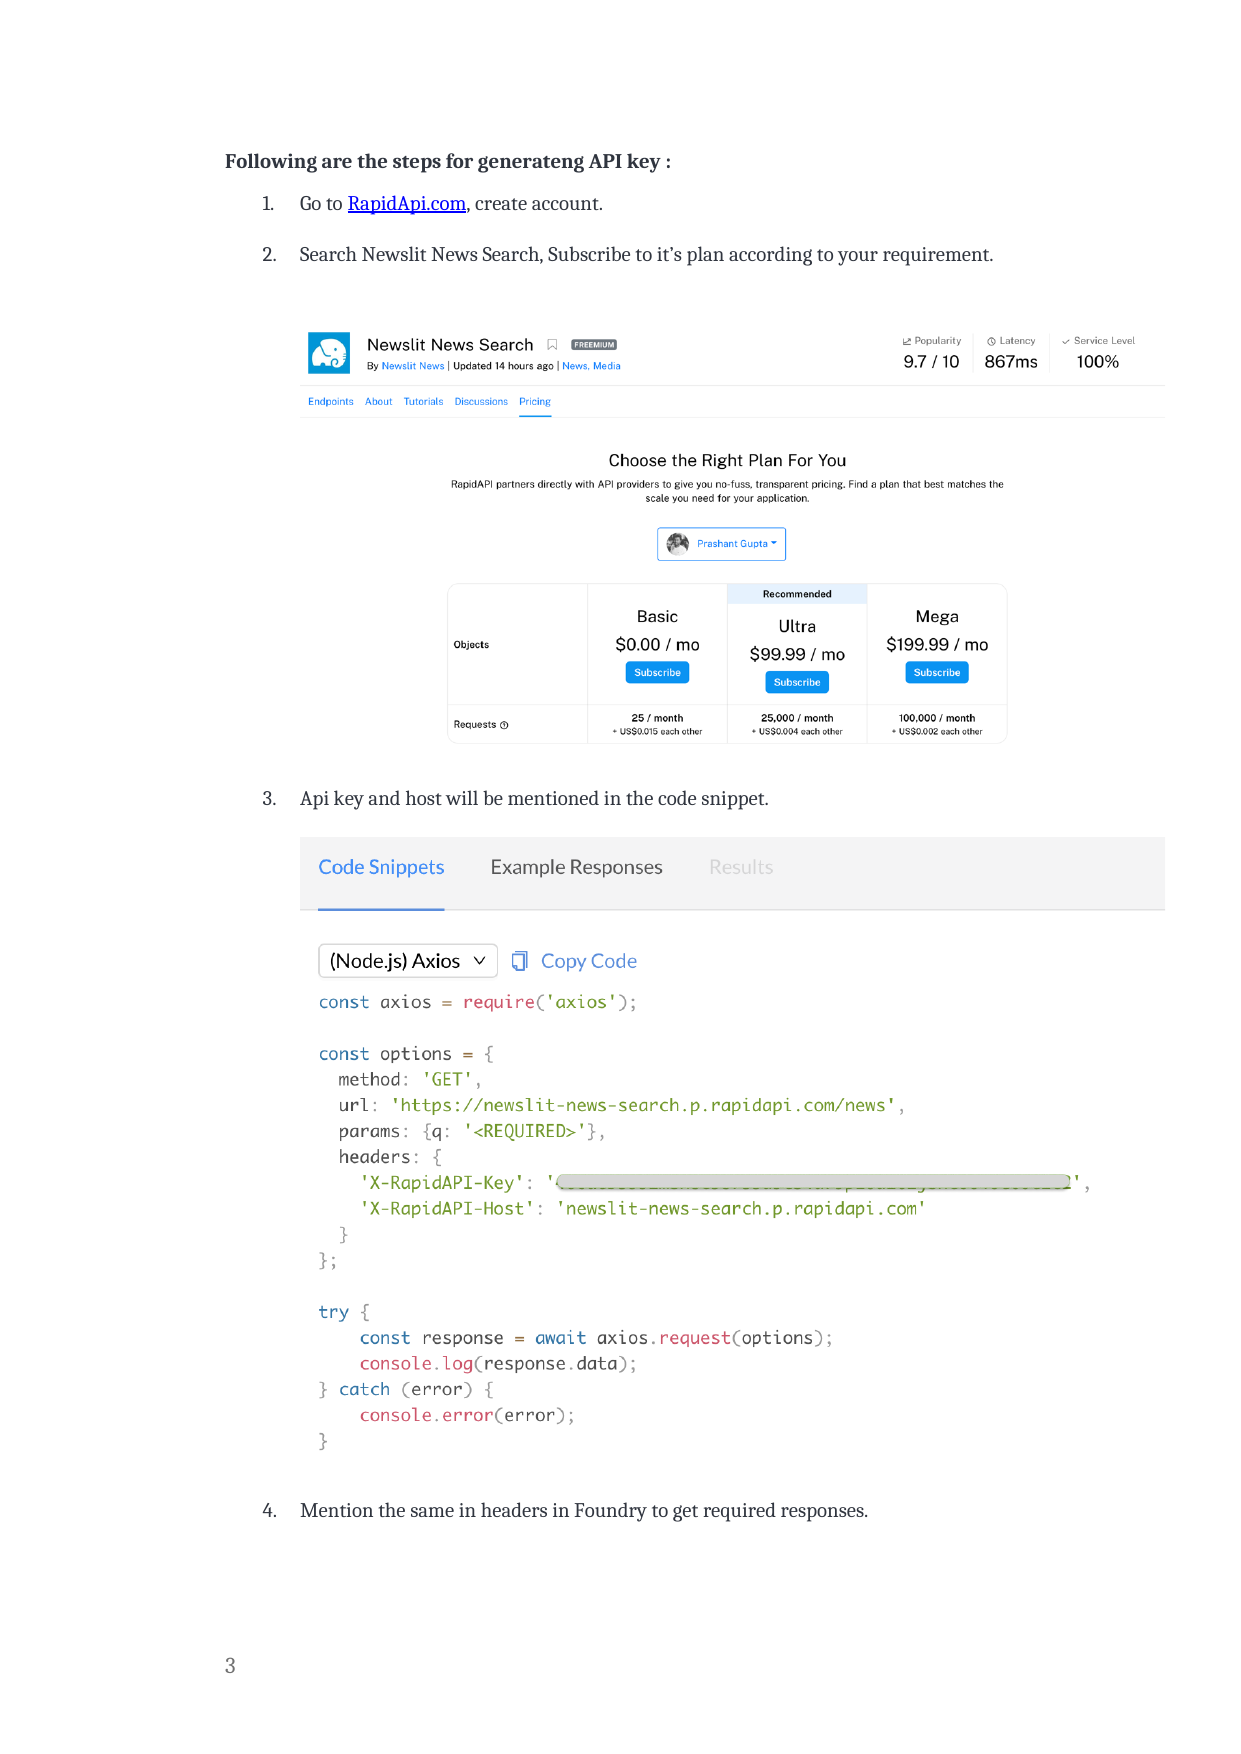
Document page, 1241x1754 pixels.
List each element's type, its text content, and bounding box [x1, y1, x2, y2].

list Go to RapidApi.com, create account. [262, 191, 1053, 215]
list Api key and host will be mentioned in the code snippet. [262, 786, 1053, 810]
picture [300, 326, 1166, 759]
picture [300, 837, 1166, 1471]
list Search Newslit News Search, Subscribe to it’s plan according to your requirement. [262, 243, 1053, 267]
text Following are the steps for generateng API key : [225, 150, 1053, 174]
list Mention the same in headers in Foundry to get required responses. [262, 1499, 1053, 1523]
